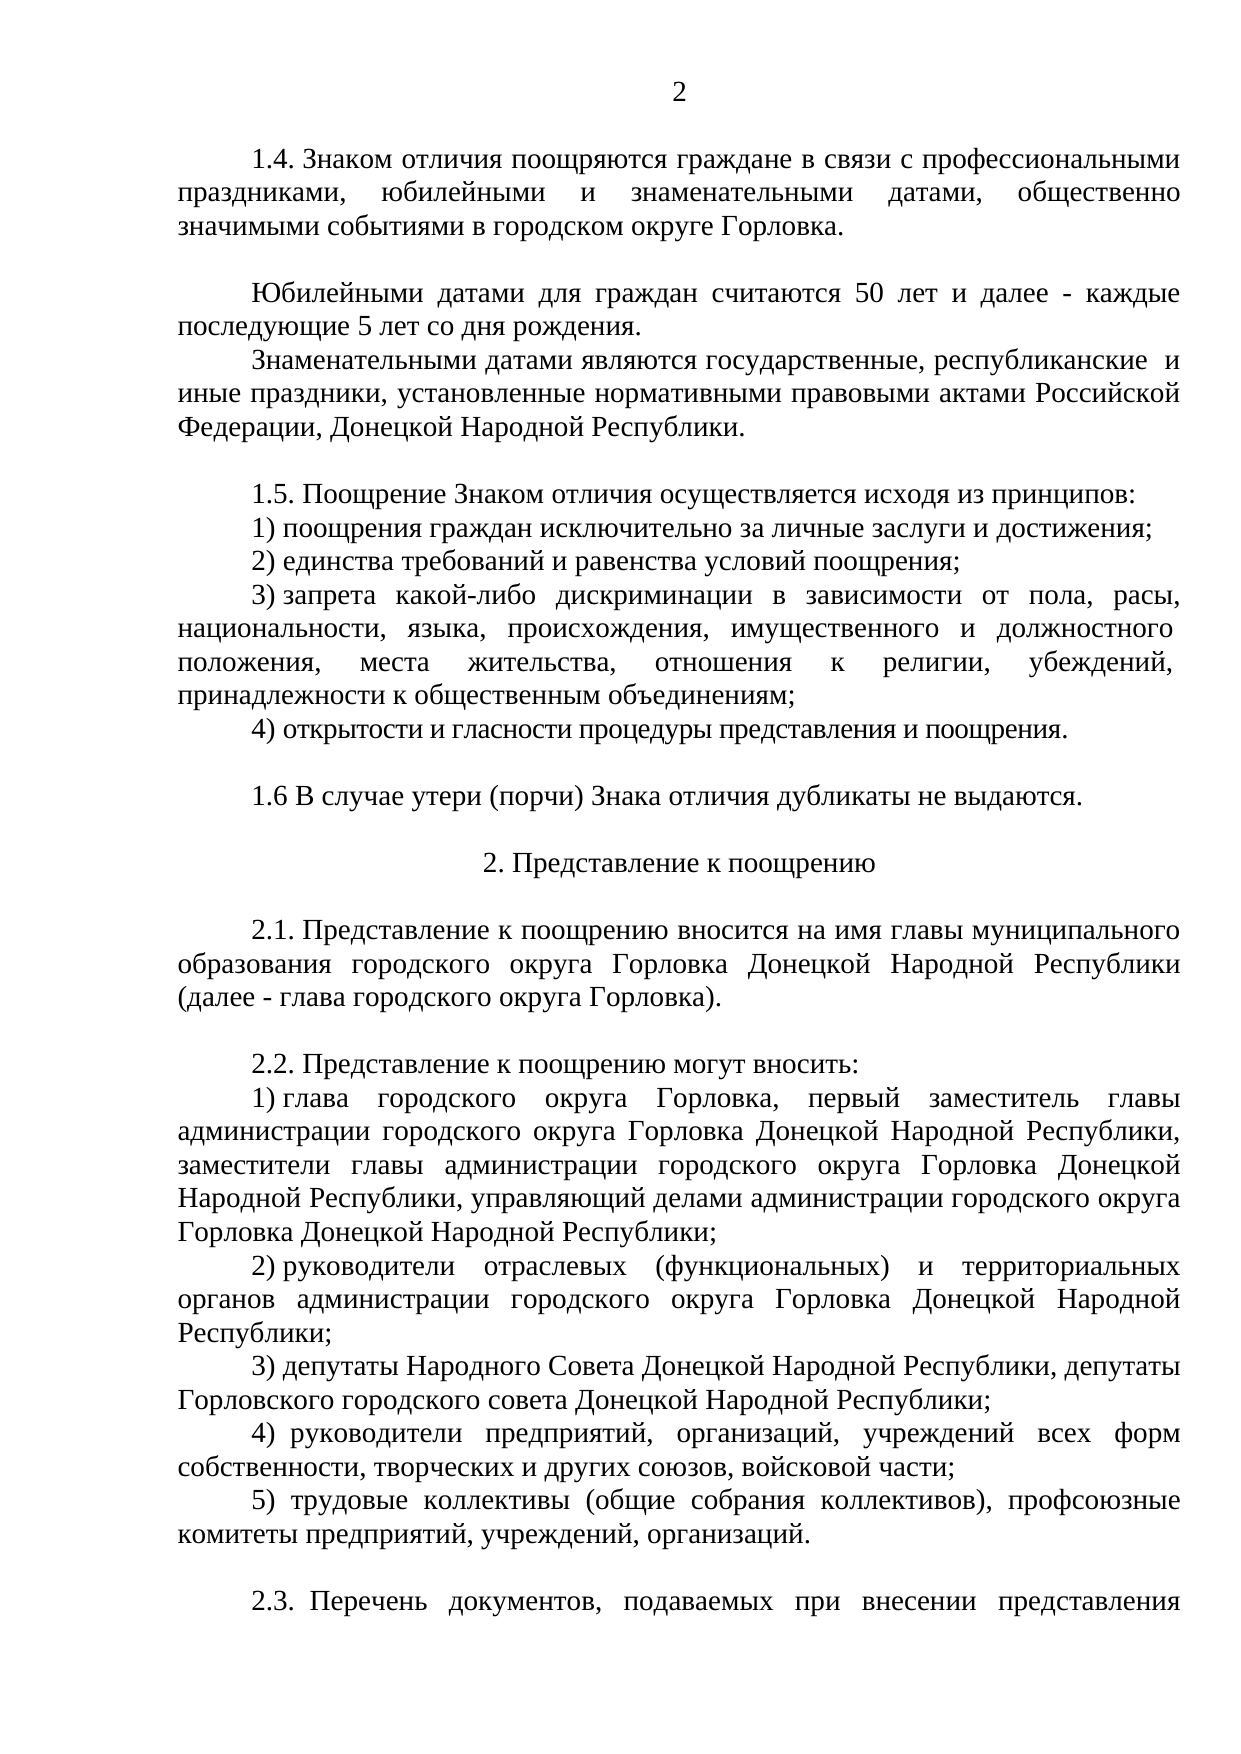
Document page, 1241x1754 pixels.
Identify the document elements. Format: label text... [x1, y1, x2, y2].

text Знаменательными датами являются государственные, республиканские и иные праздники, установленные нормативными правовыми актами Российской Федерации, Донецкой Народной Республики. [177, 342, 1181, 443]
text 1.6 В случае утери (порчи) Знака отличия дубликаты не выдаются. [177, 778, 1181, 812]
text 1.5. Поощрение Знаком отличия осуществляется исходя из принципов: [177, 476, 1181, 510]
text 2) единства требований и равенства условий поощрения; [177, 543, 1181, 577]
text 3) депутаты Народного Совета Донецкой Народной Республики, депутаты Горловского городского совета Донецкой Народной Республики; [177, 1348, 1181, 1415]
text 1) поощрения граждан исключительно за личные заслуги и достижения; [177, 510, 1181, 543]
text Юбилейными датами для граждан считаются 50 лет и далее - каждые последующие 5 лет со дня рождения. [177, 275, 1181, 342]
text 4) руководители предприятий, организаций, учреждений всех форм собственности, творческих и других союзов, войсковой части; [177, 1415, 1181, 1482]
text 1) глава городского округа Горловка, первый заместитель главы администрации городского округа Горловка Донецкой Народной Республики, заместители главы администрации городского округа Горловка Донецкой Народной Республики, управляющий делами администрации городского округа Горловка Донецкой Народной Республики; [177, 1080, 1181, 1248]
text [177, 1583, 1181, 1617]
text 2. Представление к поощрению [177, 845, 1181, 879]
text 2.1. Представление к поощрению вносится на имя главы муниципального образования городского округа Горловка Донецкой Народной Республики (далее - глава городского округа Горловка). [177, 912, 1181, 1013]
text 3) запрета какой-либо дискриминации в зависимости от пола, расы, национальности, языка, происхождения, имущественного и должностного положения, места жительства, отношения к религии, убеждений, принадлежности к общественным объединениям; [177, 577, 1181, 711]
text 1.4. Знаком отличия поощряются граждане в связи с профессиональными праздниками, юбилейными и знаменательными датами, общественно значимыми событиями в городском округе Горловка. [177, 141, 1181, 241]
text 2.2. Представление к поощрению могут вносить: [177, 1046, 1181, 1080]
text 4) открытости и гласности процедуры представления и поощрения. [177, 711, 1181, 744]
text 2) руководители отраслевых (функциональных) и территориальных органов администрации городского округа Горловка Донецкой Народной Республики; [177, 1248, 1181, 1348]
text 5) трудовые коллективы (общие собрания коллективов), профсоюзные комитеты предприятий, учреждений, организаций. [177, 1482, 1181, 1549]
